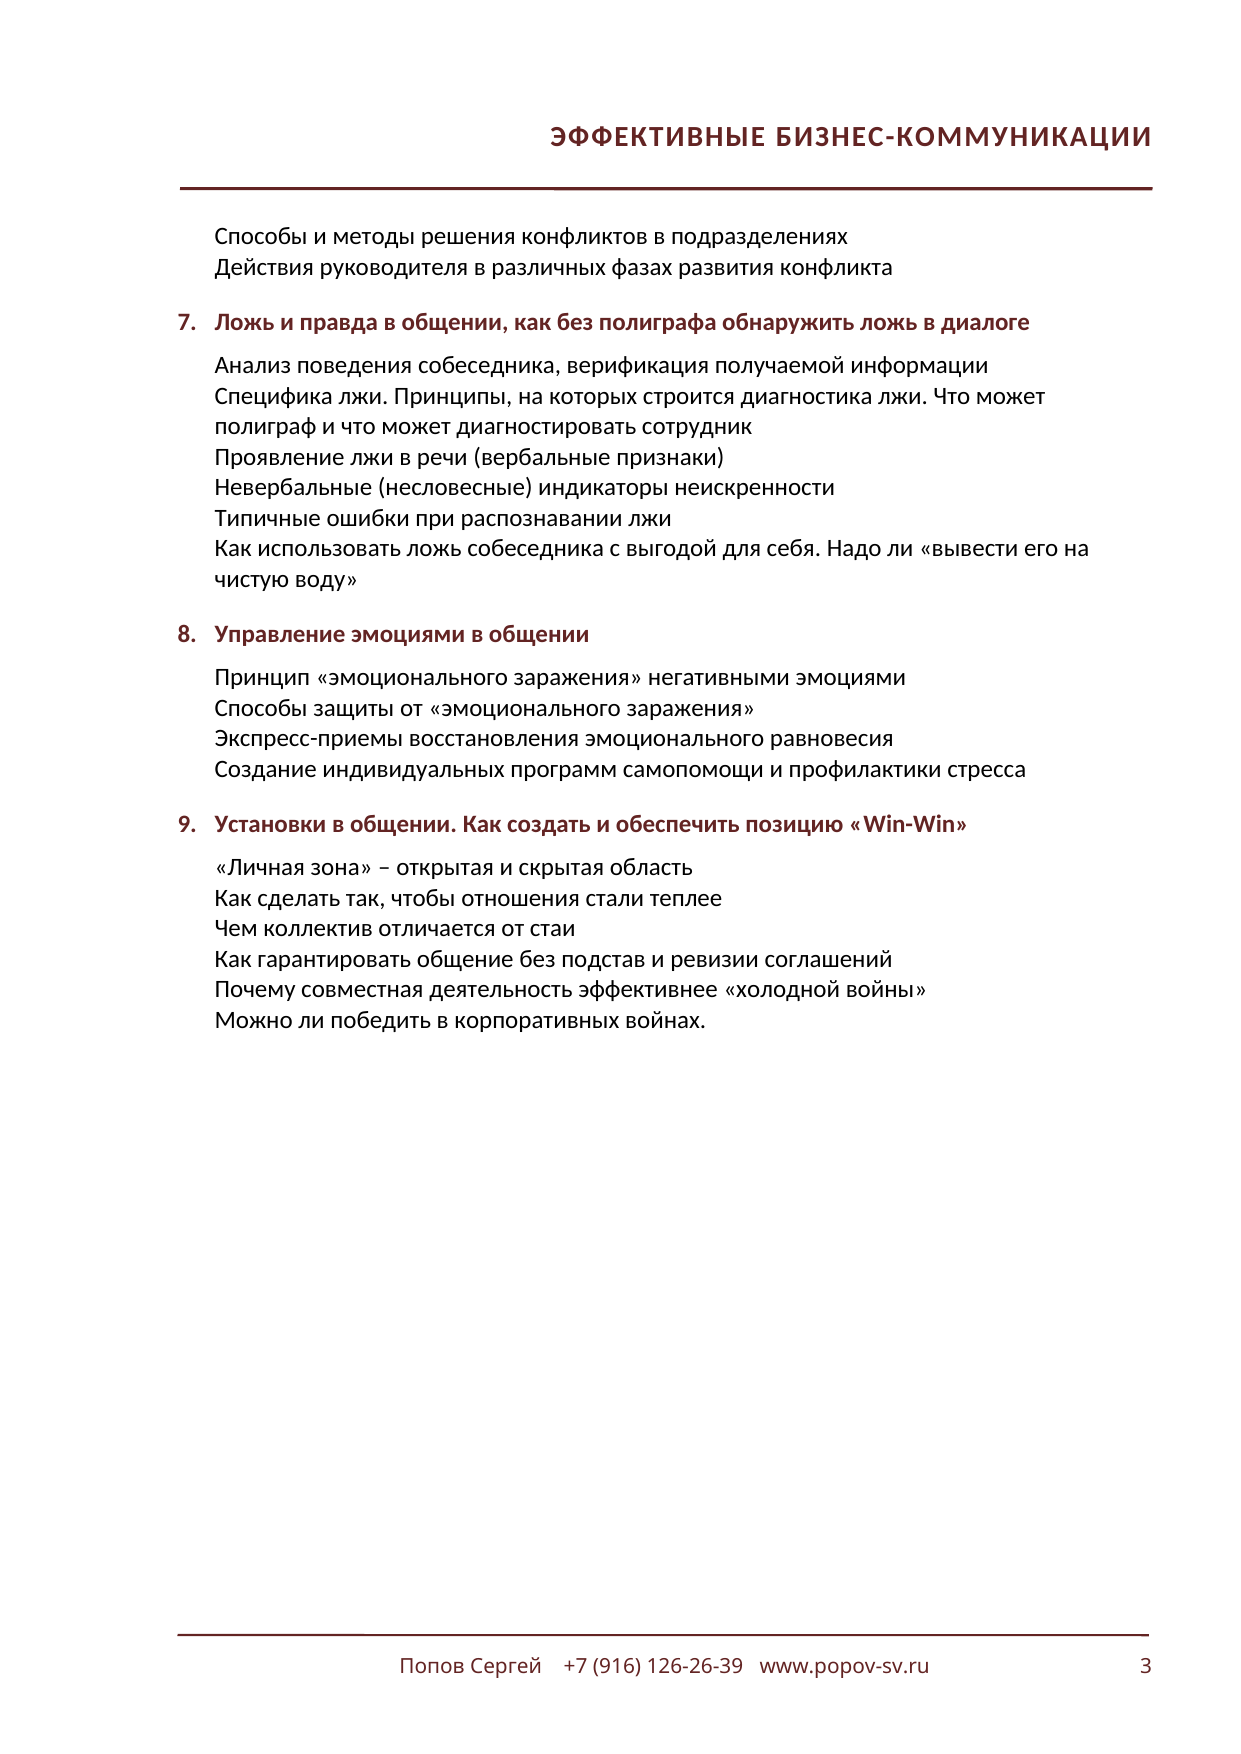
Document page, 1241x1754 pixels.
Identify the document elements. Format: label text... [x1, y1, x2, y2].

text Анализ поведения собеседника, верификация получаемой информации [214, 349, 1152, 380]
text Чем коллектив отличается от стаи [214, 913, 1152, 943]
list Установки в общении. Как создать и обеспечить позицию «Win-Win» [177, 808, 1152, 839]
text Можно ли победить в корпоративных войнах. [214, 1004, 1152, 1035]
text Почему совместная деятельность эффективнее «холодной войны» [214, 974, 1152, 1004]
text Способы защиты от «эмоционального заражения» [214, 692, 1152, 722]
text Как гарантировать общение без подстав и ревизии соглашений [214, 943, 1152, 974]
text Проявление лжи в речи (вербальные признаки) [214, 441, 1152, 471]
text Способы и методы решения конфликтов в подразделениях [214, 220, 1152, 251]
text Типичные ошибки при распознавании лжи [214, 502, 1152, 532]
text Специфика лжи. Принципы, на которых строится диагностика лжи. Что может полиграф и что может диагностировать сотрудник [214, 380, 1152, 441]
text Создание индивидуальных программ самопомощи и профилактики стресса [214, 753, 1152, 783]
text Действия руководителя в различных фазах развития конфликта [214, 251, 1152, 281]
text Принцип «эмоционального заражения» негативными эмоциями [214, 661, 1152, 692]
list Управление эмоциями в общении [177, 618, 1152, 649]
list Ложь и правда в общении, как без полиграфа обнаружить ложь в диалоге [177, 306, 1152, 337]
text Экспресс-приемы восстановления эмоционального равновесия [214, 722, 1152, 753]
text Как сделать так, чтобы отношения стали теплее [214, 882, 1152, 913]
text Невербальные (несловесные) индикаторы неискренности [214, 471, 1152, 502]
text Как использовать ложь собеседника с выгодой для себя. Надо ли «вывести его на чистую воду» [214, 532, 1152, 593]
text «Личная зона» – открытая и скрытая область [214, 852, 1152, 882]
